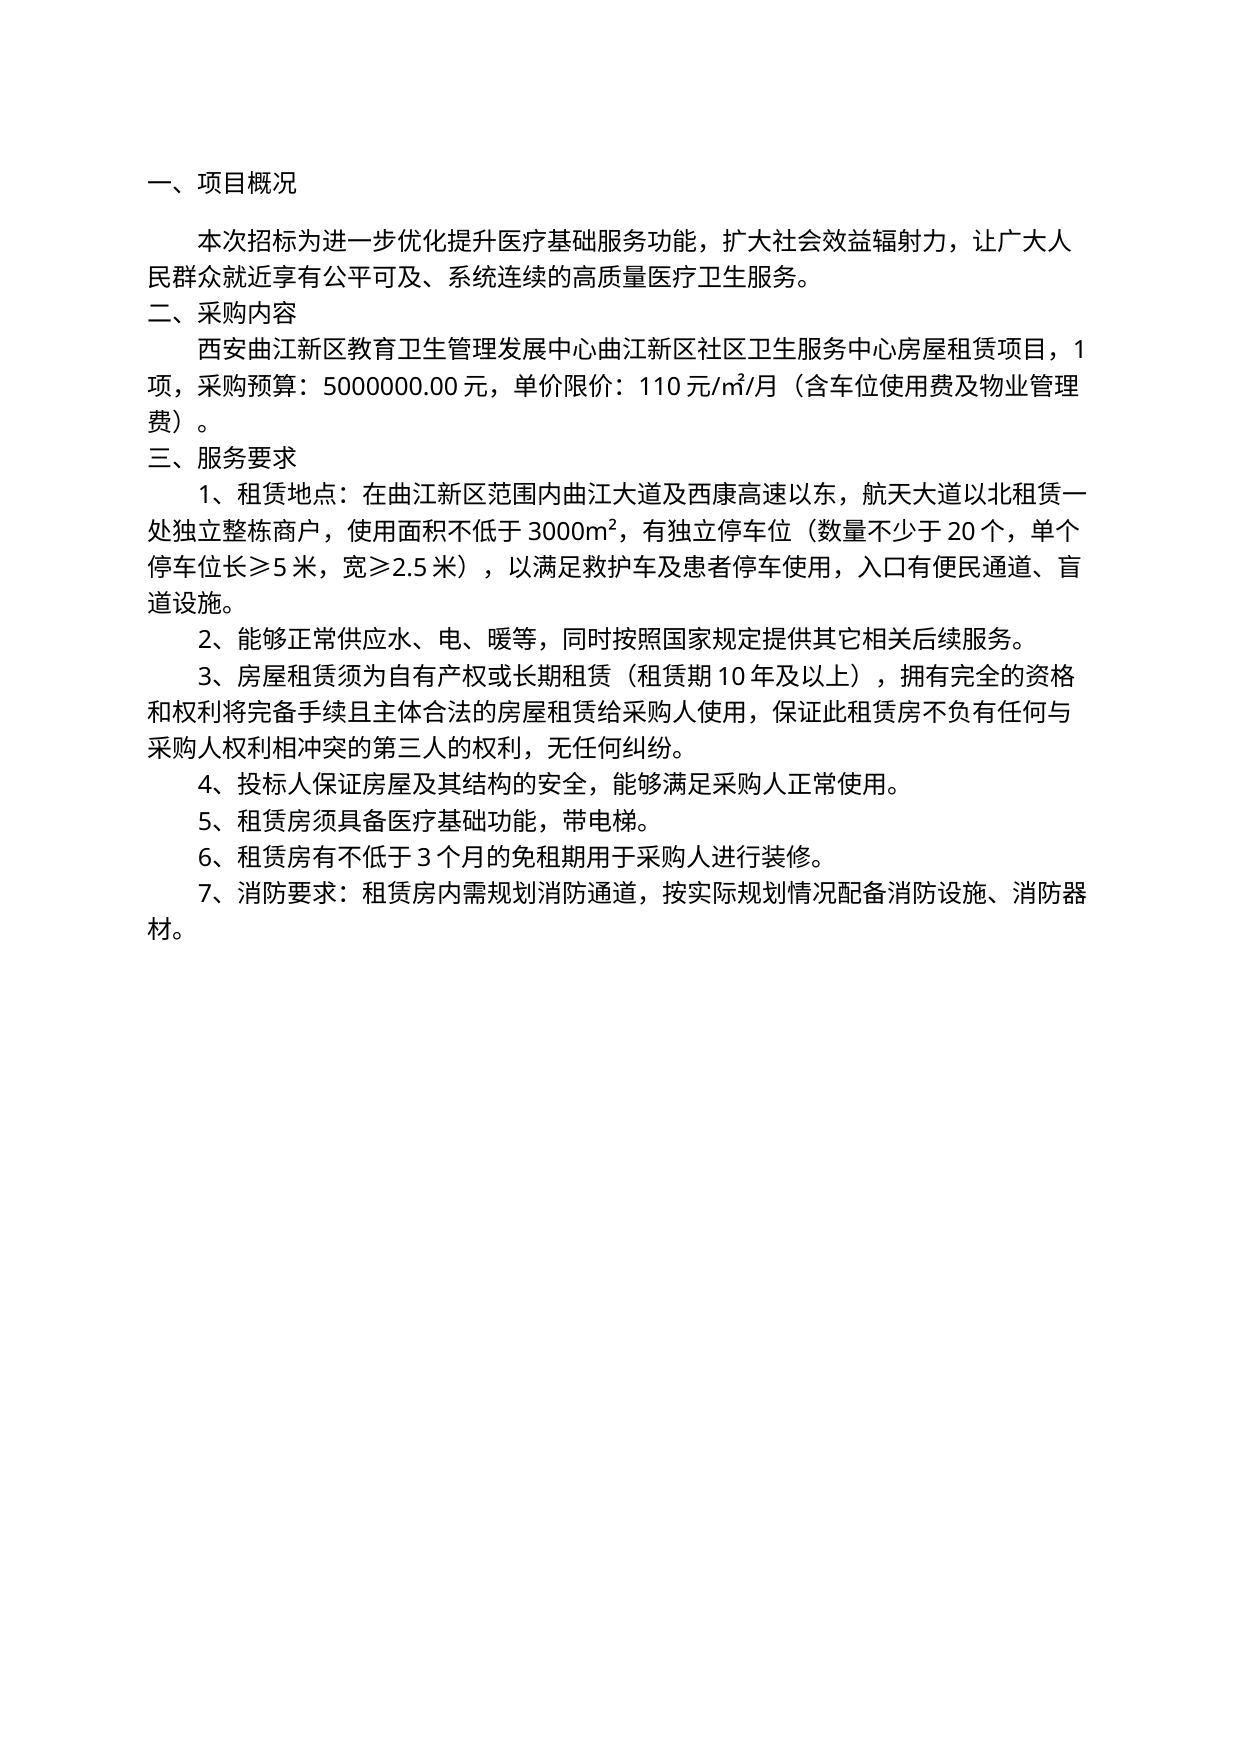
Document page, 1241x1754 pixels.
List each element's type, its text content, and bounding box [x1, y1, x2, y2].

list 采购内容 [148, 294, 1093, 330]
list 3、房屋租赁须为自有产权或长期租赁（租赁期10年及以上），拥有完全的资格和权利将完备手续且主体合法的房屋租赁给采购人使用，保证此租赁房不负有任何与采购人权利相冲突的第三人的权利，无任何纠纷。 [148, 656, 1093, 765]
list 服务要求 [148, 439, 1093, 475]
list 一、项目概况 [148, 163, 1093, 199]
list 5、租赁房须具备医疗基础功能，带电梯。 [148, 801, 1093, 837]
list 2、能够正常供应水、电、暖等，同时按照国家规定提供其它相关后续服务。 [148, 620, 1093, 656]
list 1、租赁地点：在曲江新区范围内曲江大道及西康高速以东，航天大道以北租赁一处独立整栋商户，使用面积不低于3000m²，有独立停车位（数量不少于20个，单个停车位长≥5米，宽≥2.5米），以满足救护车及患者停车使用，入口有便民通道、盲道设施。 [148, 475, 1093, 620]
list 本次招标为进一步优化提升医疗基础服务功能，扩大社会效益辐射力，让广大人民群众就近享有公平可及、系统连续的高质量医疗卫生服务。 [148, 221, 1093, 294]
list 6、租赁房有不低于3个月的免租期用于采购人进行装修。 [148, 837, 1093, 874]
list 7、消防要求：租赁房内需规划消防通道，按实际规划情况配备消防设施、消防器材。 [148, 874, 1093, 946]
list 4、投标人保证房屋及其结构的安全，能够满足采购人正常使用。 [148, 765, 1093, 801]
list 西安曲江新区教育卫生管理发展中心曲江新区社区卫生服务中心房屋租赁项目，1项，采购预算：5000000.00元，单价限价：110元/㎡/月（含车位使用费及物业管理费）。 [148, 330, 1093, 439]
